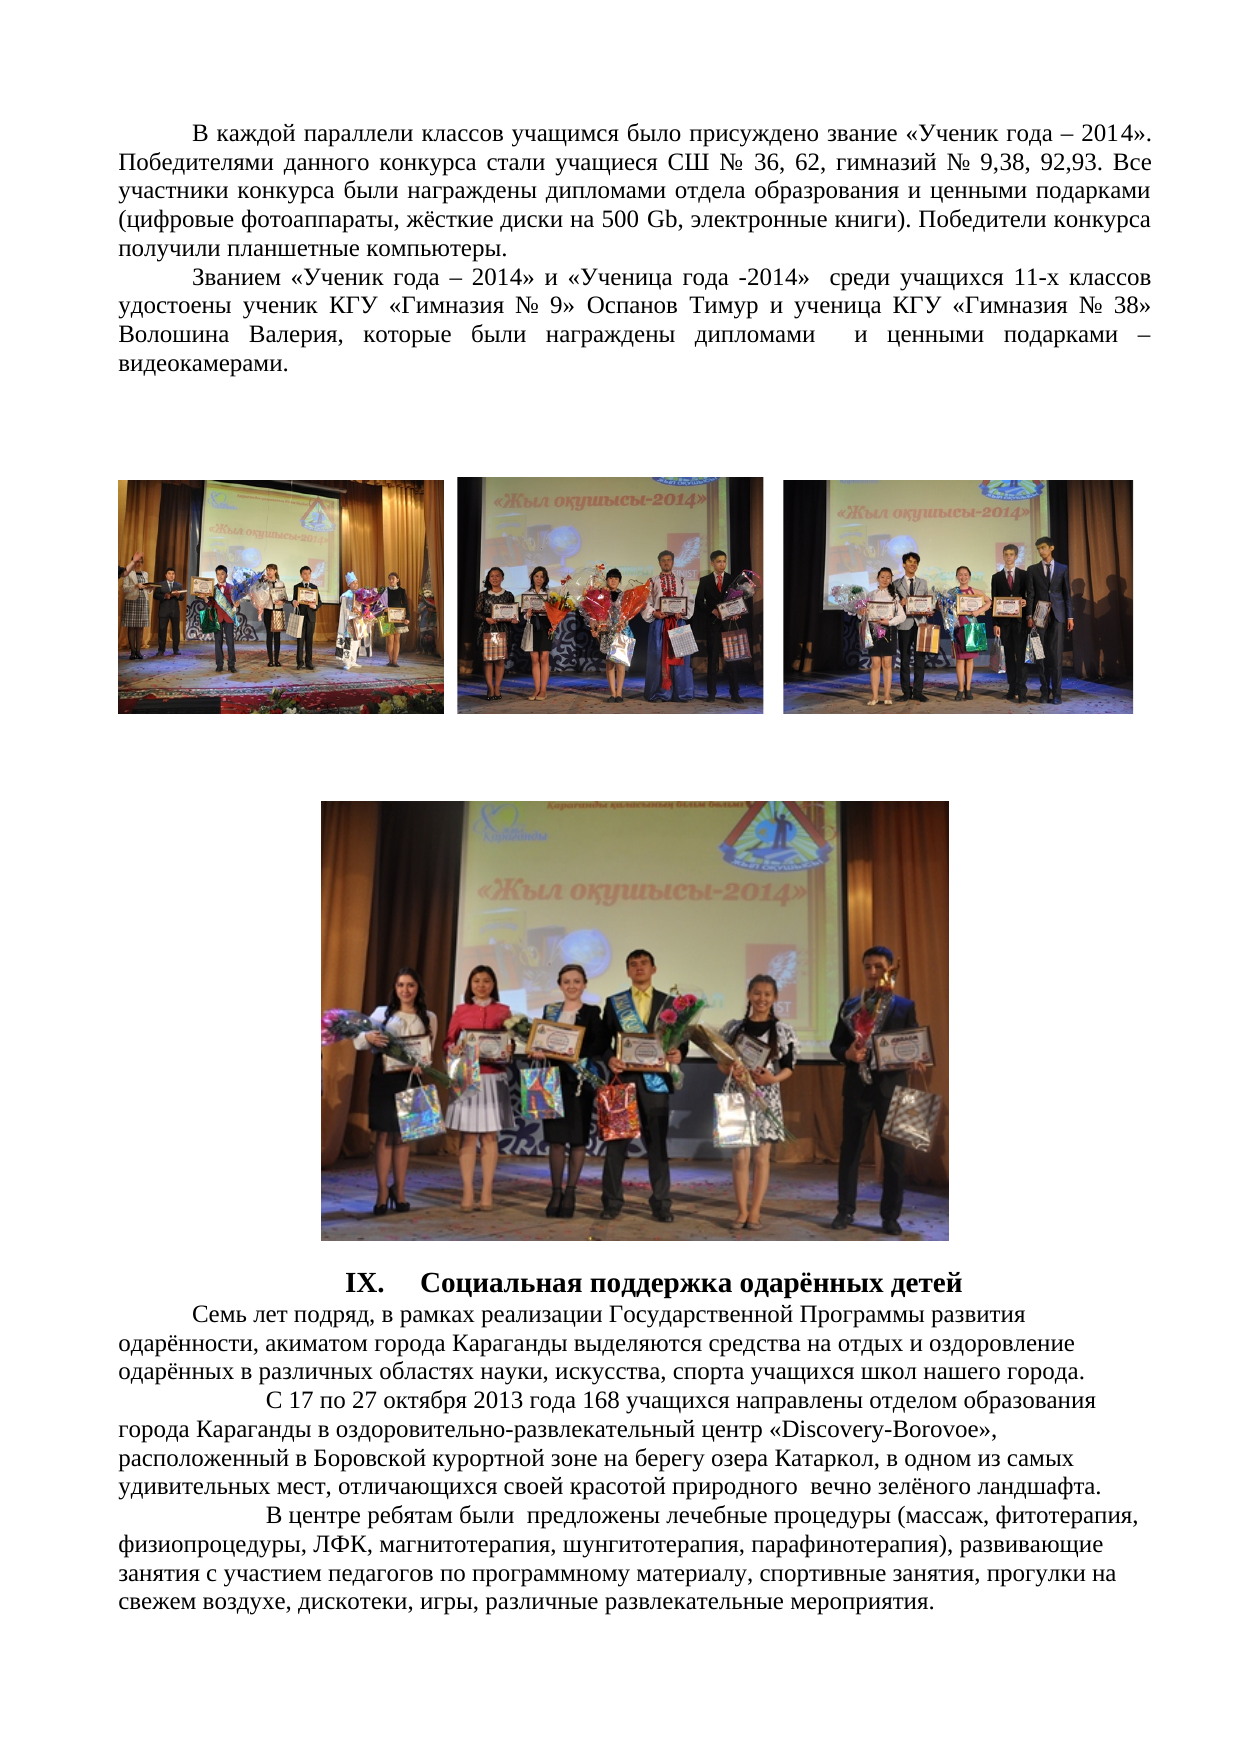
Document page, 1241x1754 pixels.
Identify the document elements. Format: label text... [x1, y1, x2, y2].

picture [457, 477, 764, 714]
picture [321, 801, 949, 1241]
text Cемь лет подряд, в рамках реализации Государственной Программы развития одарённости, акиматом города Караганды выделяются средства на отдых и оздоровление одарённых в различных областях науки, искусства, спорта учащихся школ нашего города. [118, 1299, 1152, 1385]
text В центре ребятам были предложены лечебные процедуры (массаж, фитотерапия, физиопроцедуры, ЛФК, магнитотерапия, шунгитотерапия, парафинотерапия), развивающие занятия с участием педагогов по программному материалу, спортивные занятия, прогулки на свежем воздухе, дискотеки, игры, различные развлекательные мероприятия. [118, 1500, 1152, 1615]
text Званием «Ученик года – 2014» и «Ученица года -2014» среди учащихся 11-х классов удостоены ученик КГУ «Гимназия № 9» Оспанов Тимур и ученица КГУ «Гимназия № 38» Волошина Валерия, которые были награждены дипломами и ценными подарками – видеокамерами. [118, 262, 1152, 377]
picture [118, 480, 444, 714]
text В каждой параллели классов учащимся было присуждено звание «Ученик года – 2014». Победителями данного конкурса стали учащиеся СШ № 36, 62, гимназий № 9,38, 92,93. Все участники конкурса были награждены дипломами отдела образрования и ценными подарками (цифровые фотоаппараты, жёсткие диски на 500 Gb, электронные книги). Победители конкурса получили планшетные компьютеры. [118, 118, 1152, 262]
list Социальная поддержка одарённых детей [156, 1265, 1152, 1299]
text С 17 по 27 октября 2013 года 168 учащихся направлены отделом образования города Караганды в оздоровительно-развлекательный центр «Discovery-Borovoe», расположенный в Боровской курортной зоне на берегу озера Катаркол, в одном из самых удивительных мест, отличающихся своей красотой природного вечно зелёного ландшафта. [118, 1385, 1152, 1500]
picture [783, 480, 1134, 714]
